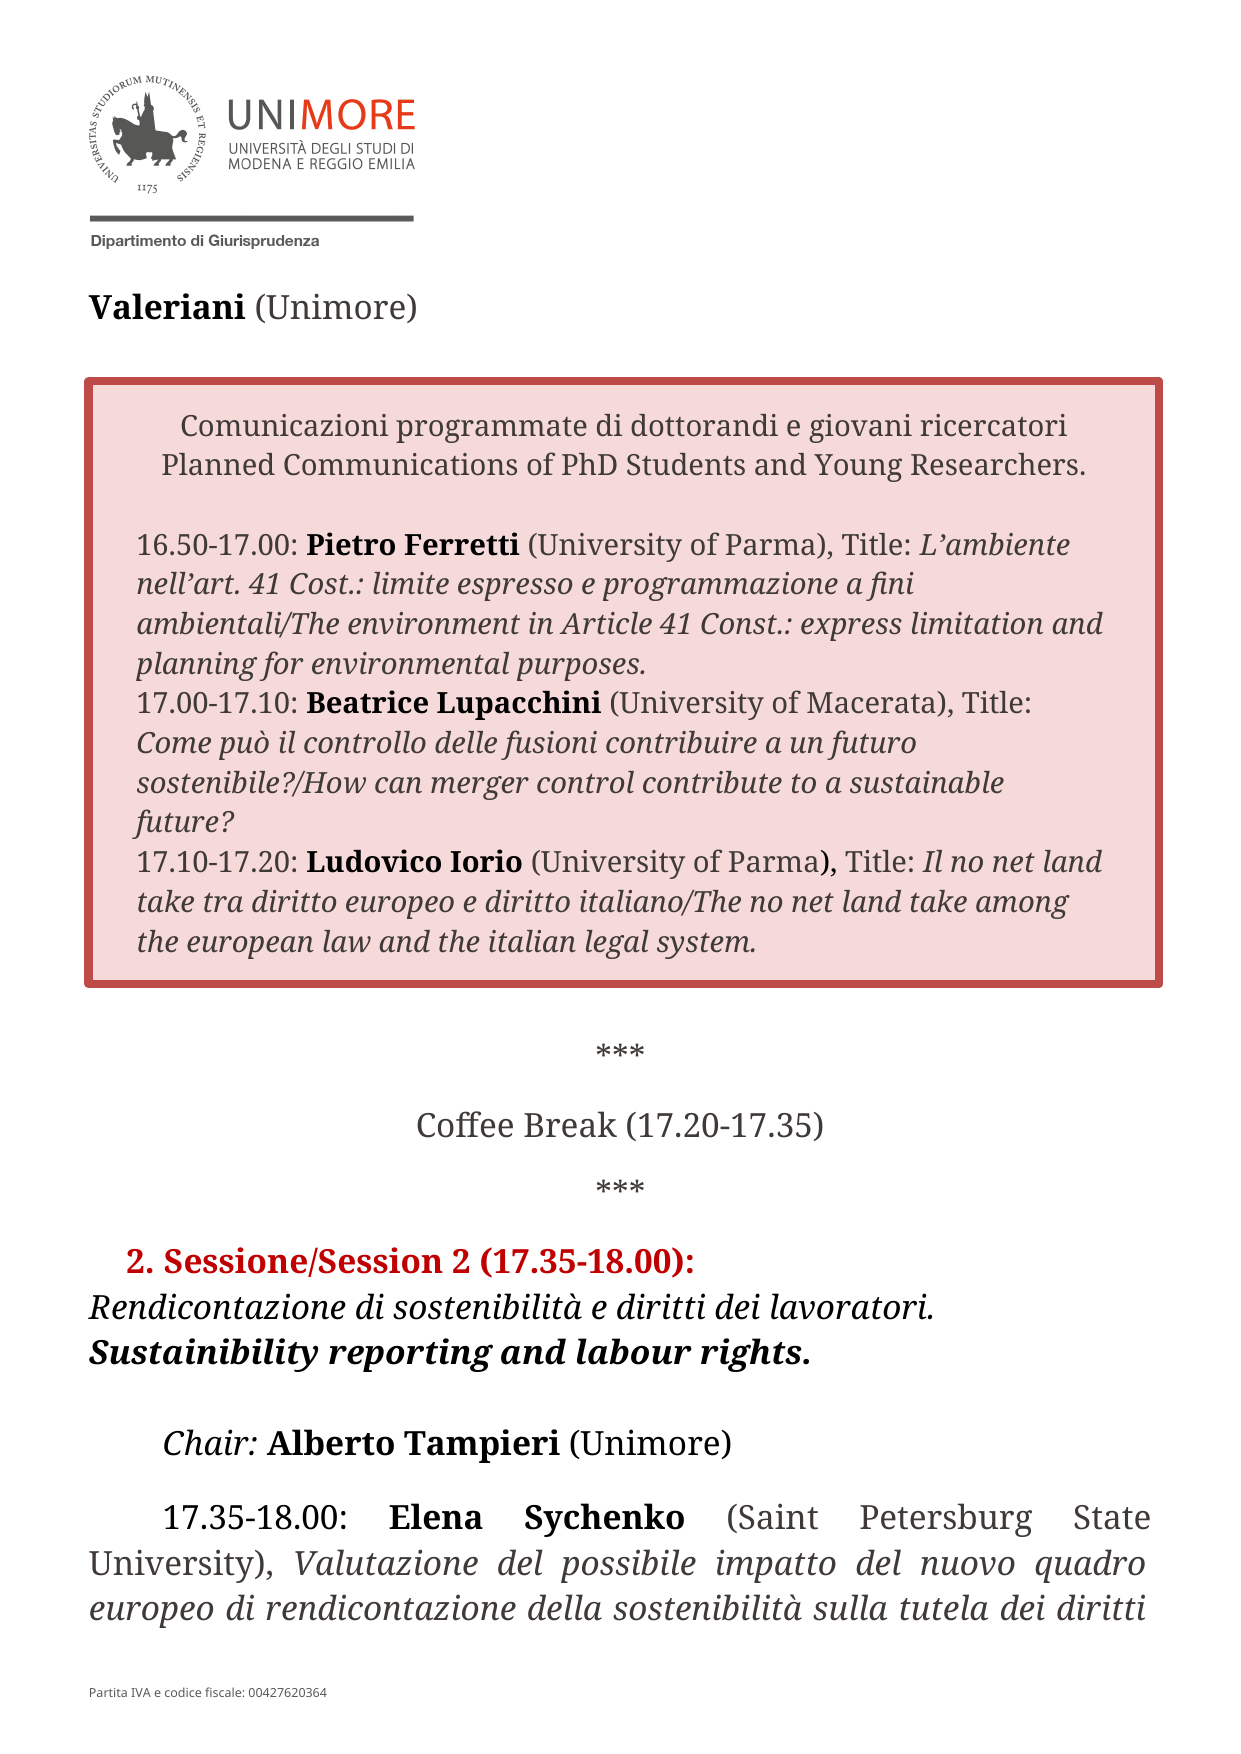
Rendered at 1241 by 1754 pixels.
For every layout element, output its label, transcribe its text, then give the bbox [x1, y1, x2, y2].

text Sustainibility reporting and labour rights. [89, 1329, 1152, 1374]
text Coffee Break (17.20-17.35) [89, 1102, 1152, 1147]
text Discussant: Tommaso Guerini (University of Bologna), Elisa Valeriani (Unimore) [89, 284, 1152, 329]
list Sessione/Session 2 (17.35-18.00): [126, 1238, 1152, 1283]
text *** [89, 1170, 1152, 1215]
text Chair: Alberto Tampieri (Unimore) [89, 1420, 1152, 1465]
text Rendicontazione di sostenibilità e diritti dei lavoratori. [89, 1283, 1152, 1329]
text *** [89, 1034, 1152, 1079]
picture [88, 0, 1241, 284]
